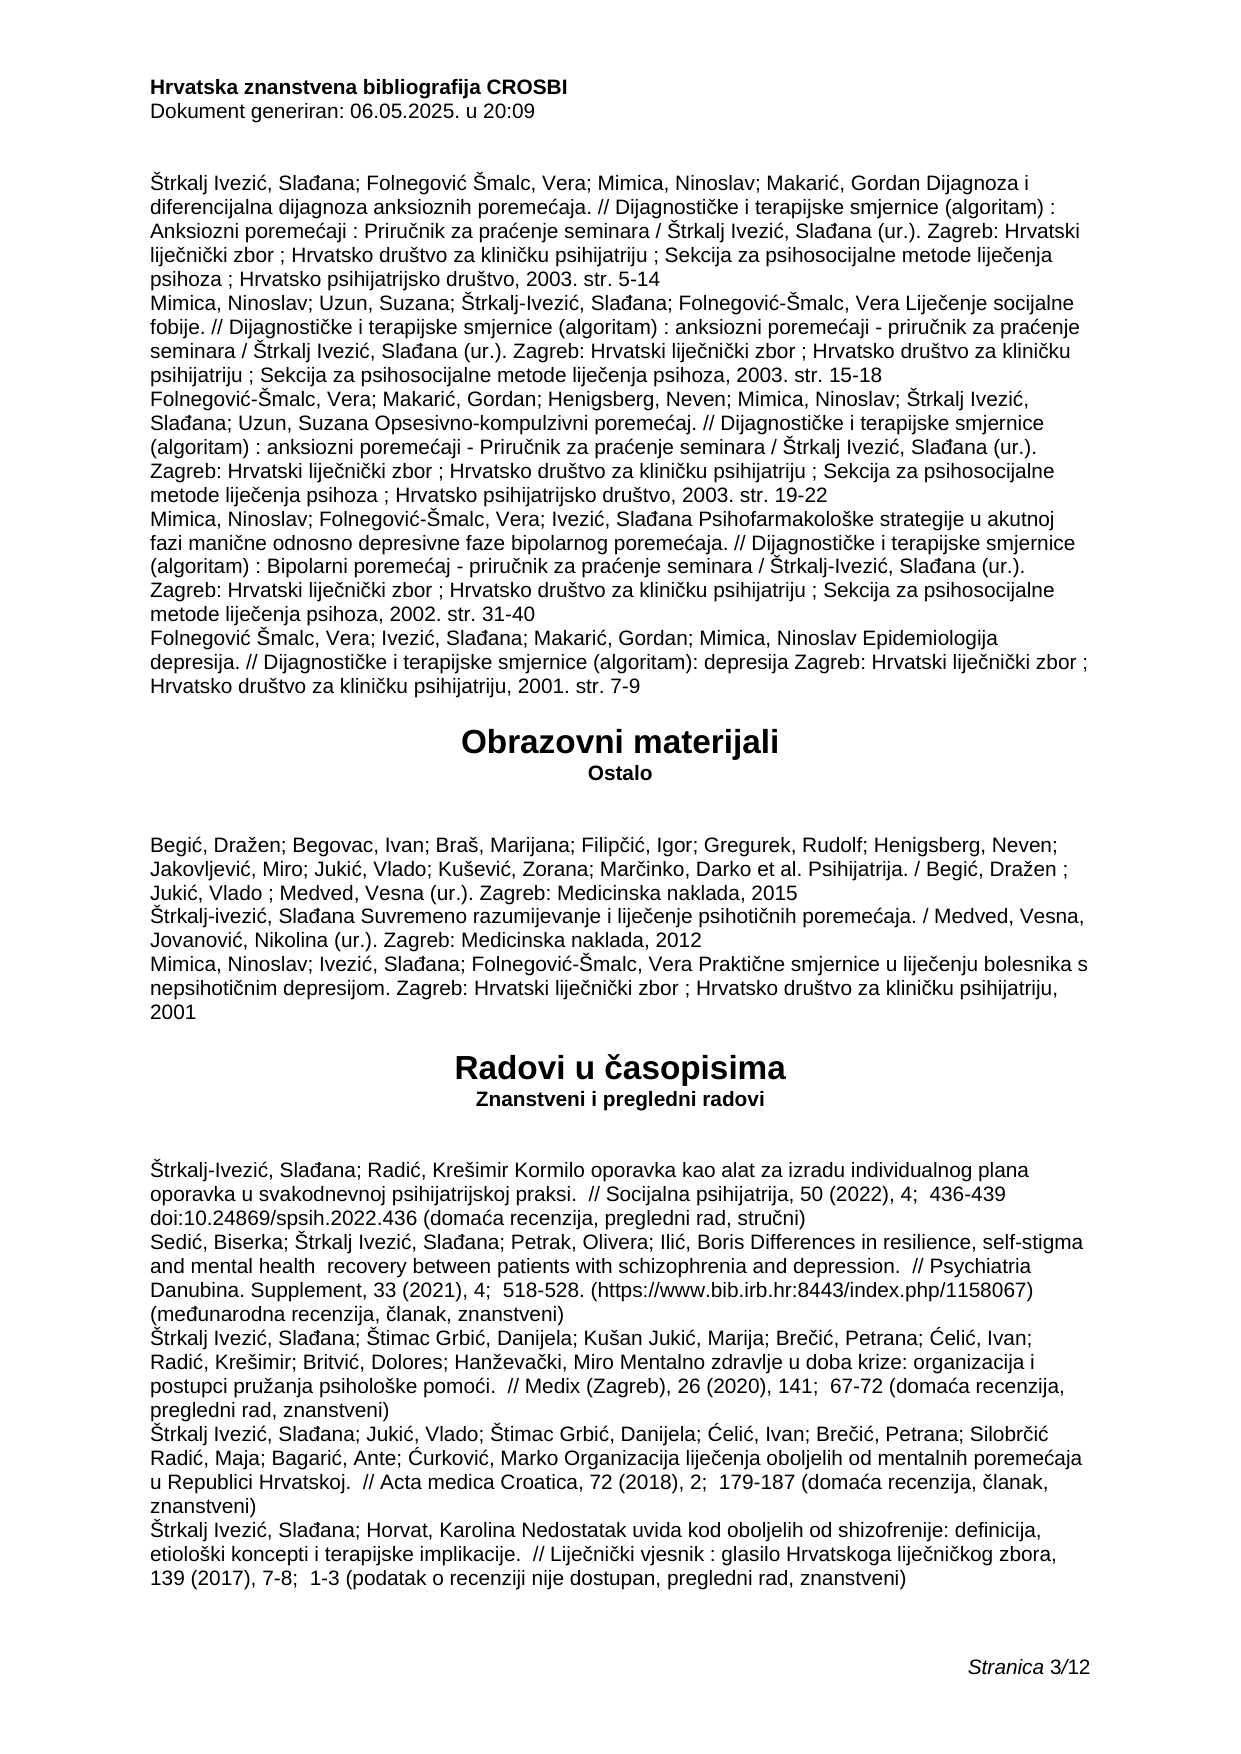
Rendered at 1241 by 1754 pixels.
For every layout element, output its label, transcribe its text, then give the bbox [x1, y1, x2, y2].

text Štrkalj Ivezić, Slađana; Jukić, Vlado; Štimac Grbić, Danijela; Ćelić, Ivan; Brečić, Petrana; Silobrčić Radić, Maja; Bagarić, Ante; Ćurković, Marko [150, 1422, 1090, 1518]
text Štrkalj Ivezić, Slađana; Štimac Grbić, Danijela; Kušan Jukić, Marija; Brečić, Petrana; Ćelić, Ivan; Radić, Krešimir; Britvić, Dolores; Hanževački, Miro [150, 1326, 1090, 1422]
text Štrkalj Ivezić, Slađana; Folnegović Šmalc, Vera; Mimica, Ninoslav; Makarić, Gordan [150, 171, 1090, 291]
text Mimica, Ninoslav; Folnegović-Šmalc, Vera; Ivezić, Slađana [150, 506, 1090, 626]
text Sedić, Biserka; Štrkalj Ivezić, Slađana; Petrak, Olivera; Ilić, Boris [150, 1230, 1090, 1326]
subtitle Obrazovni materijali [150, 722, 1090, 761]
text Štrkalj Ivezić, Slađana; Horvat, Karolina [150, 1518, 1090, 1589]
text Štrkalj-Ivezić, Slađana; Radić, Krešimir [150, 1158, 1090, 1230]
text Mimica, Ninoslav; Ivezić, Slađana; Folnegović-Šmalc, Vera [150, 952, 1090, 1024]
text Folnegović Šmalc, Vera; Ivezić, Slađana; Makarić, Gordan; Mimica, Ninoslav [150, 626, 1090, 698]
text Begić, Dražen; Begovac, Ivan; Braš, Marijana; Filipčić, Igor; Gregurek, Rudolf; Henigsberg, Neven; Jakovljević, Miro; Jukić, Vlado; Kušević, Zorana; Marčinko, Darko et al. [150, 832, 1090, 904]
text Folnegović-Šmalc, Vera; Makarić, Gordan; Henigsberg, Neven; Mimica, Ninoslav; Štrkalj Ivezić, Slađana; Uzun, Suzana [150, 387, 1090, 506]
subtitle Ostalo [150, 761, 1090, 784]
text Štrkalj-ivezić, Slađana [150, 904, 1090, 952]
subtitle Znanstveni i pregledni radovi [150, 1086, 1090, 1110]
text Mimica, Ninoslav; Uzun, Suzana; Štrkalj-Ivezić, Slađana; Folnegović-Šmalc, Vera [150, 291, 1090, 387]
subtitle Radovi u časopisima [150, 1048, 1090, 1086]
